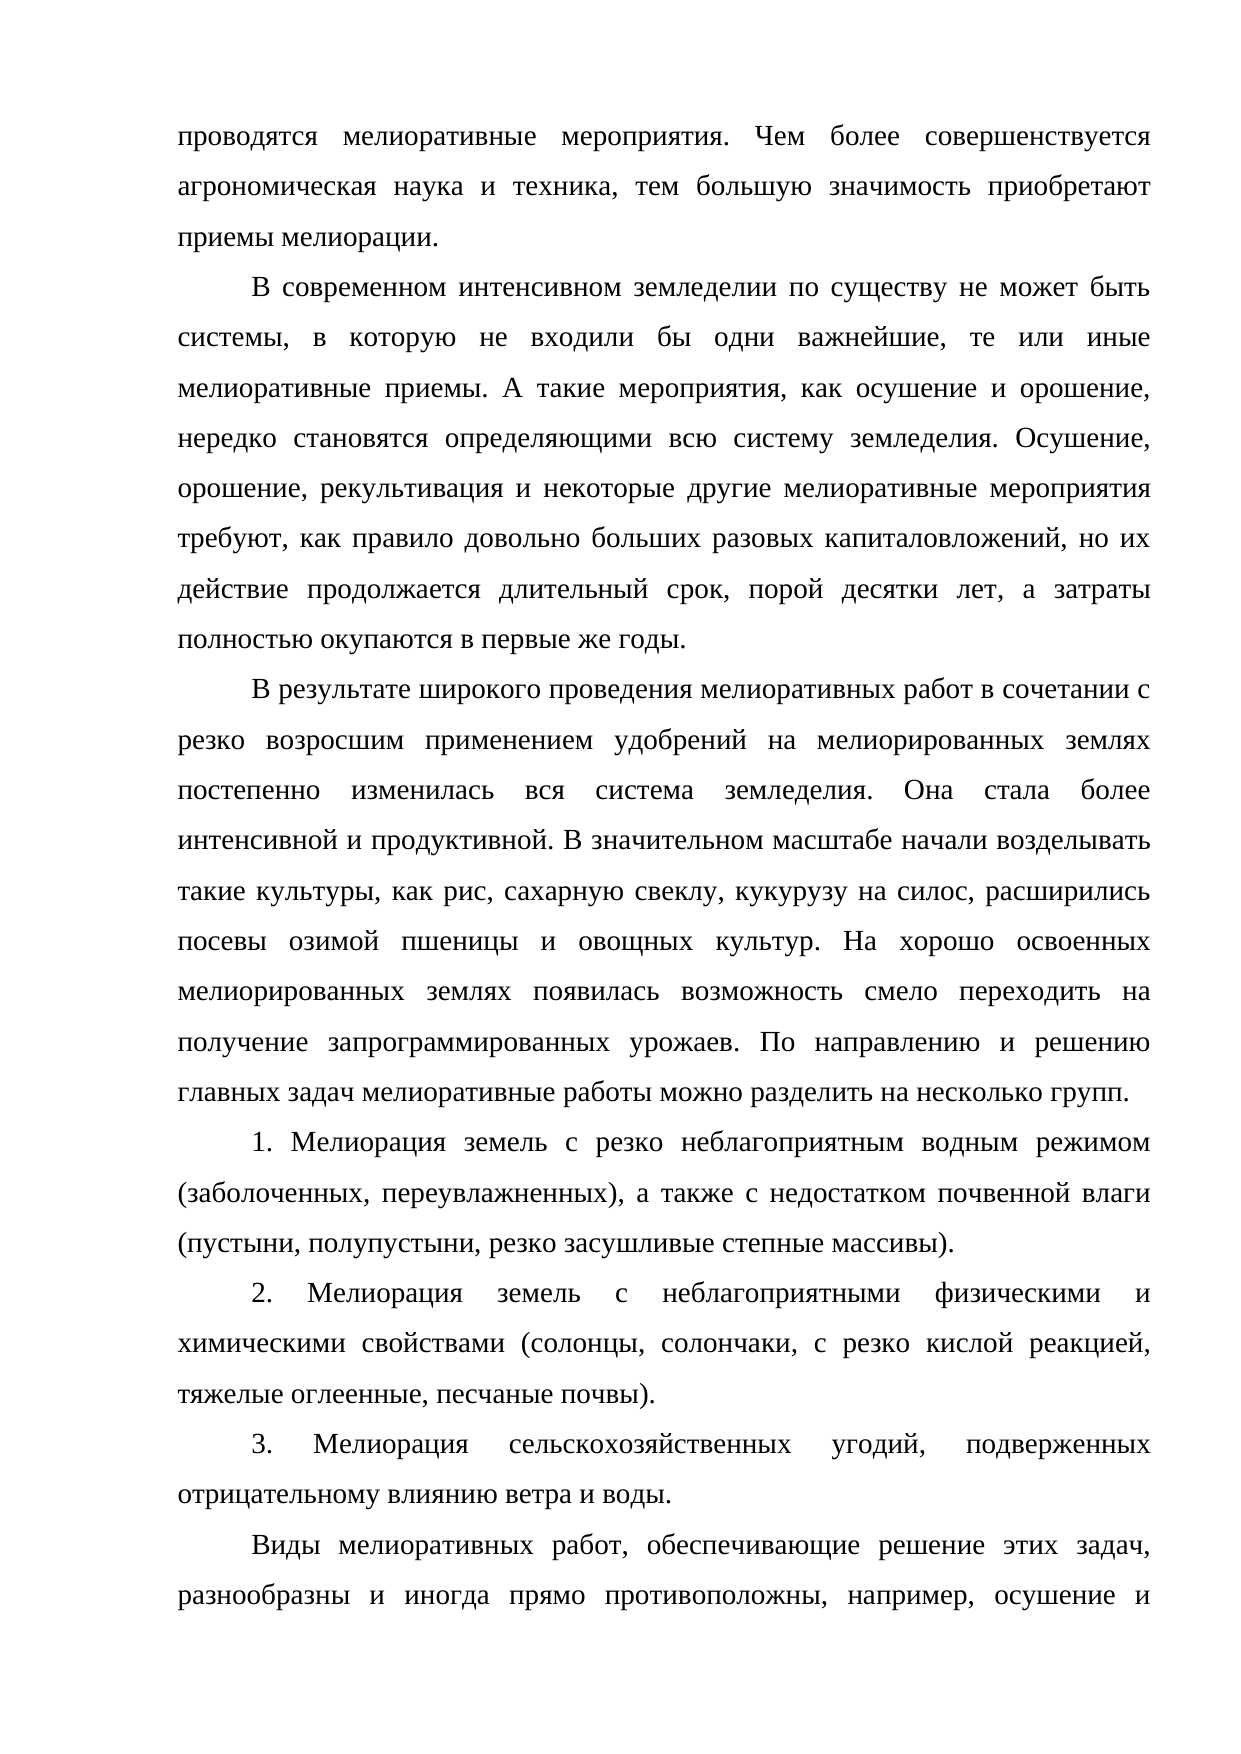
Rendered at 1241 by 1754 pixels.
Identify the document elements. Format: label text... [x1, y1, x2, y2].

text 2. Мелиорация земель с неблагоприятными физическими и химическими свойствами (солонцы, солончаки, с резко кислой реакцией, тяжелые оглеенные, песчаные почвы). [177, 1275, 1152, 1409]
text В результате широкого проведения мелиоративных работ в сочетании с резко возросшим применением удобрений на мелиорированных землях постепенно изменилась вся система земледелия. Она стала более интенсивной и продуктивной. В значительном масштабе начали возделывать такие культуры, как рис, сахарную свеклу, кукурузу на силос, расширились посевы озимой пшеницы и овощных культур. На хорошо освоенных мелиорированных землях появилась возможность смело переходить на получение запрограммированных урожаев. По направлению и решению главных задач мелиоративные работы можно разделить на несколько групп. [177, 672, 1152, 1108]
text В современном интенсивном земледелии по существу не может быть системы, в которую не входили бы одни важнейшие, те или иные мелиоративные приемы. А такие мероприятия, как осушение и орошение, нередко становятся определяющими всю систему земледелия. Осушение, орошение, рекультивация и некоторые другие мелиоративные мероприятия требуют, как правило довольно больших разовых капиталовложений, но их действие продолжается длительный срок, порой десятки лет, а затраты полностью окупаются в первые же годы. [177, 269, 1152, 655]
text 3. Мелиорация сельскохозяйственных угодий, подверженных отрицательному влиянию ветра и воды. [177, 1426, 1152, 1510]
text 1. Мелиорация земель с резко неблагоприятным водным режимом (заболоченных, переувлажненных), а также с недостатком почвенной влаги (пустыни, полупустыни, резко засушливые степные массивы). [177, 1124, 1152, 1258]
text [177, 1527, 1152, 1611]
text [177, 118, 1152, 252]
